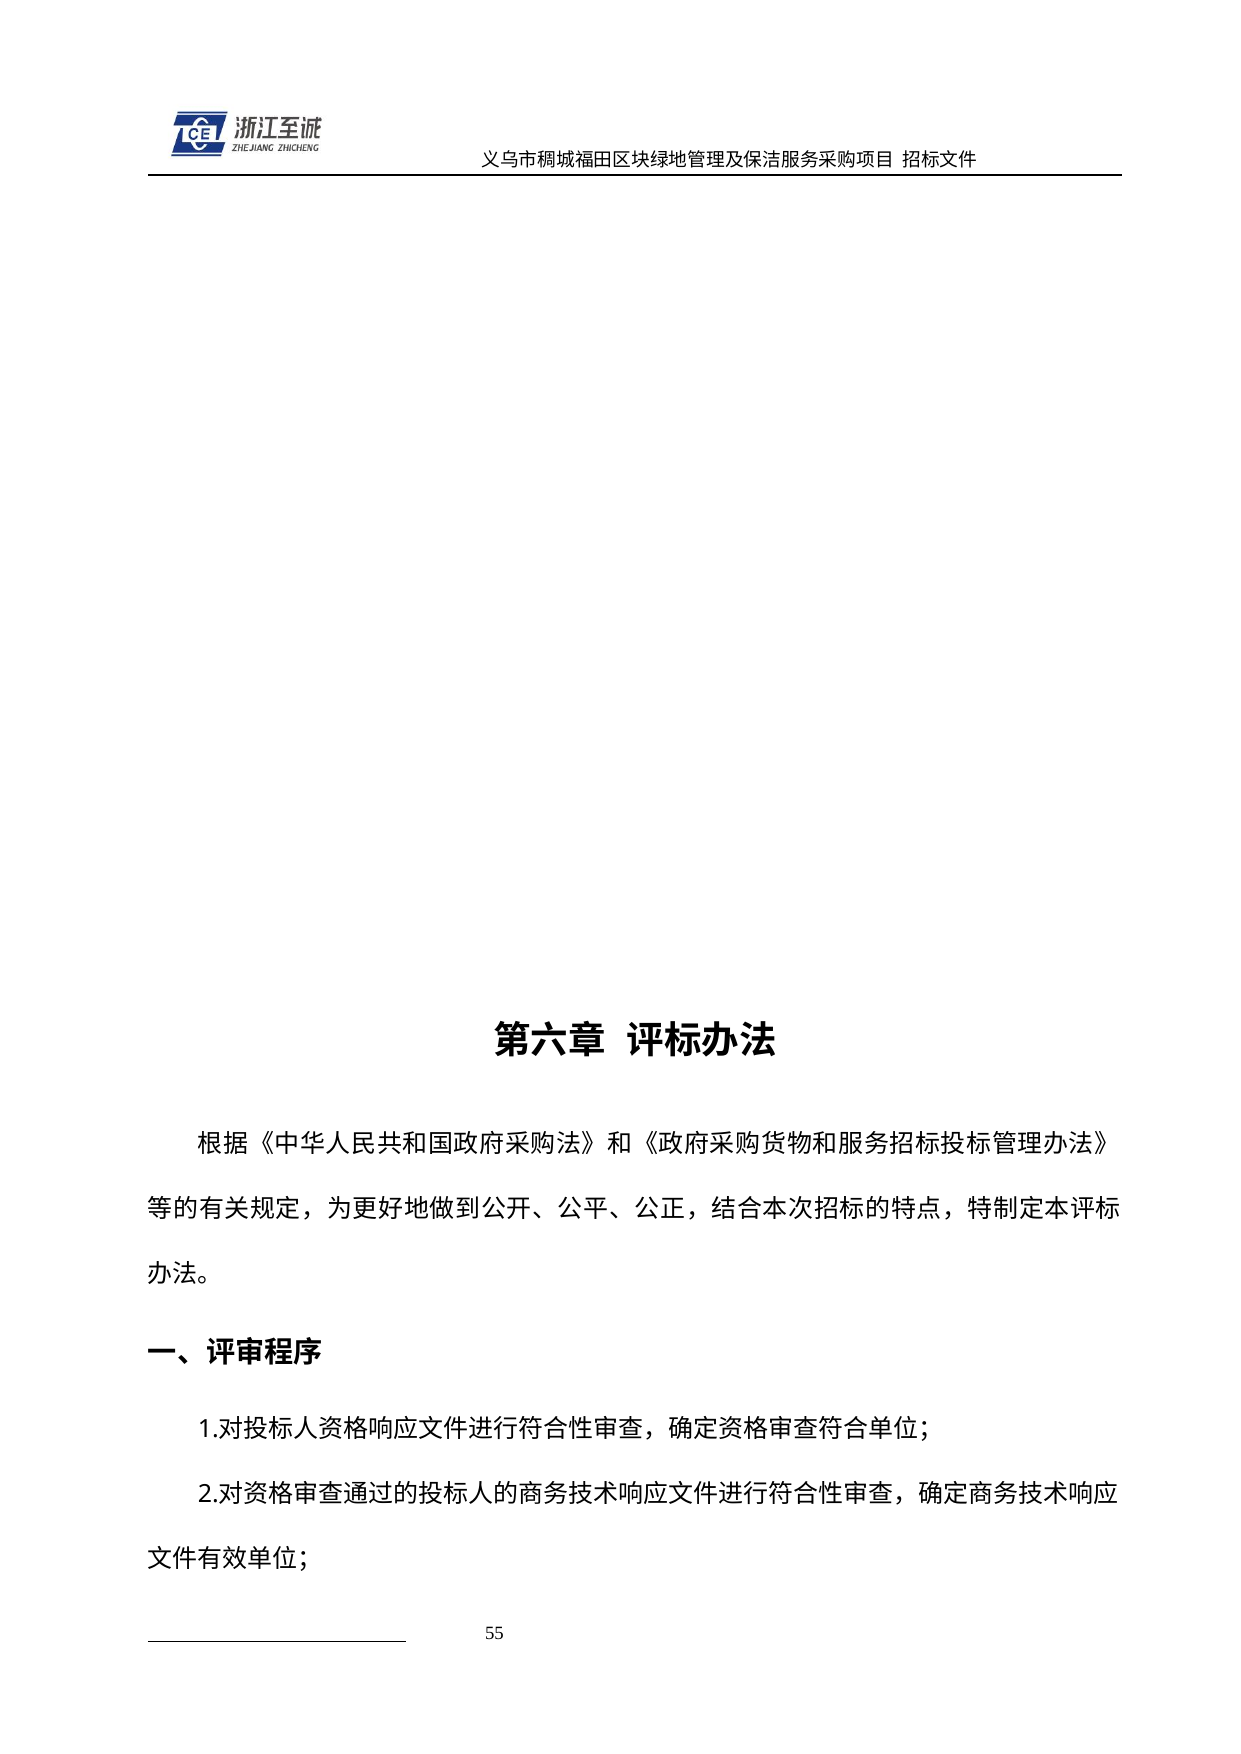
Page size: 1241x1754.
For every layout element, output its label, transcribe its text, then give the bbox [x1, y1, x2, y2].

text 2.对资格审查通过的投标人的商务技术响应文件进行符合性审查，确定商务技术响应文件有效单位； [148, 1459, 1122, 1589]
subtitle 一、评审程序 [148, 1317, 1122, 1382]
text 1.对投标人资格响应文件进行符合性审查，确定资格审查符合单位； [148, 1394, 1122, 1459]
text 根据《中华人民共和国政府采购法》和《政府采购货物和服务招标投标管理办法》等的有关规定，为更好地做到公开、公平、公正，结合本次招标的特点，特制定本评标办法。 [148, 1109, 1122, 1304]
subtitle 评标办法 [148, 1005, 1122, 1070]
picture [147, 88, 345, 167]
